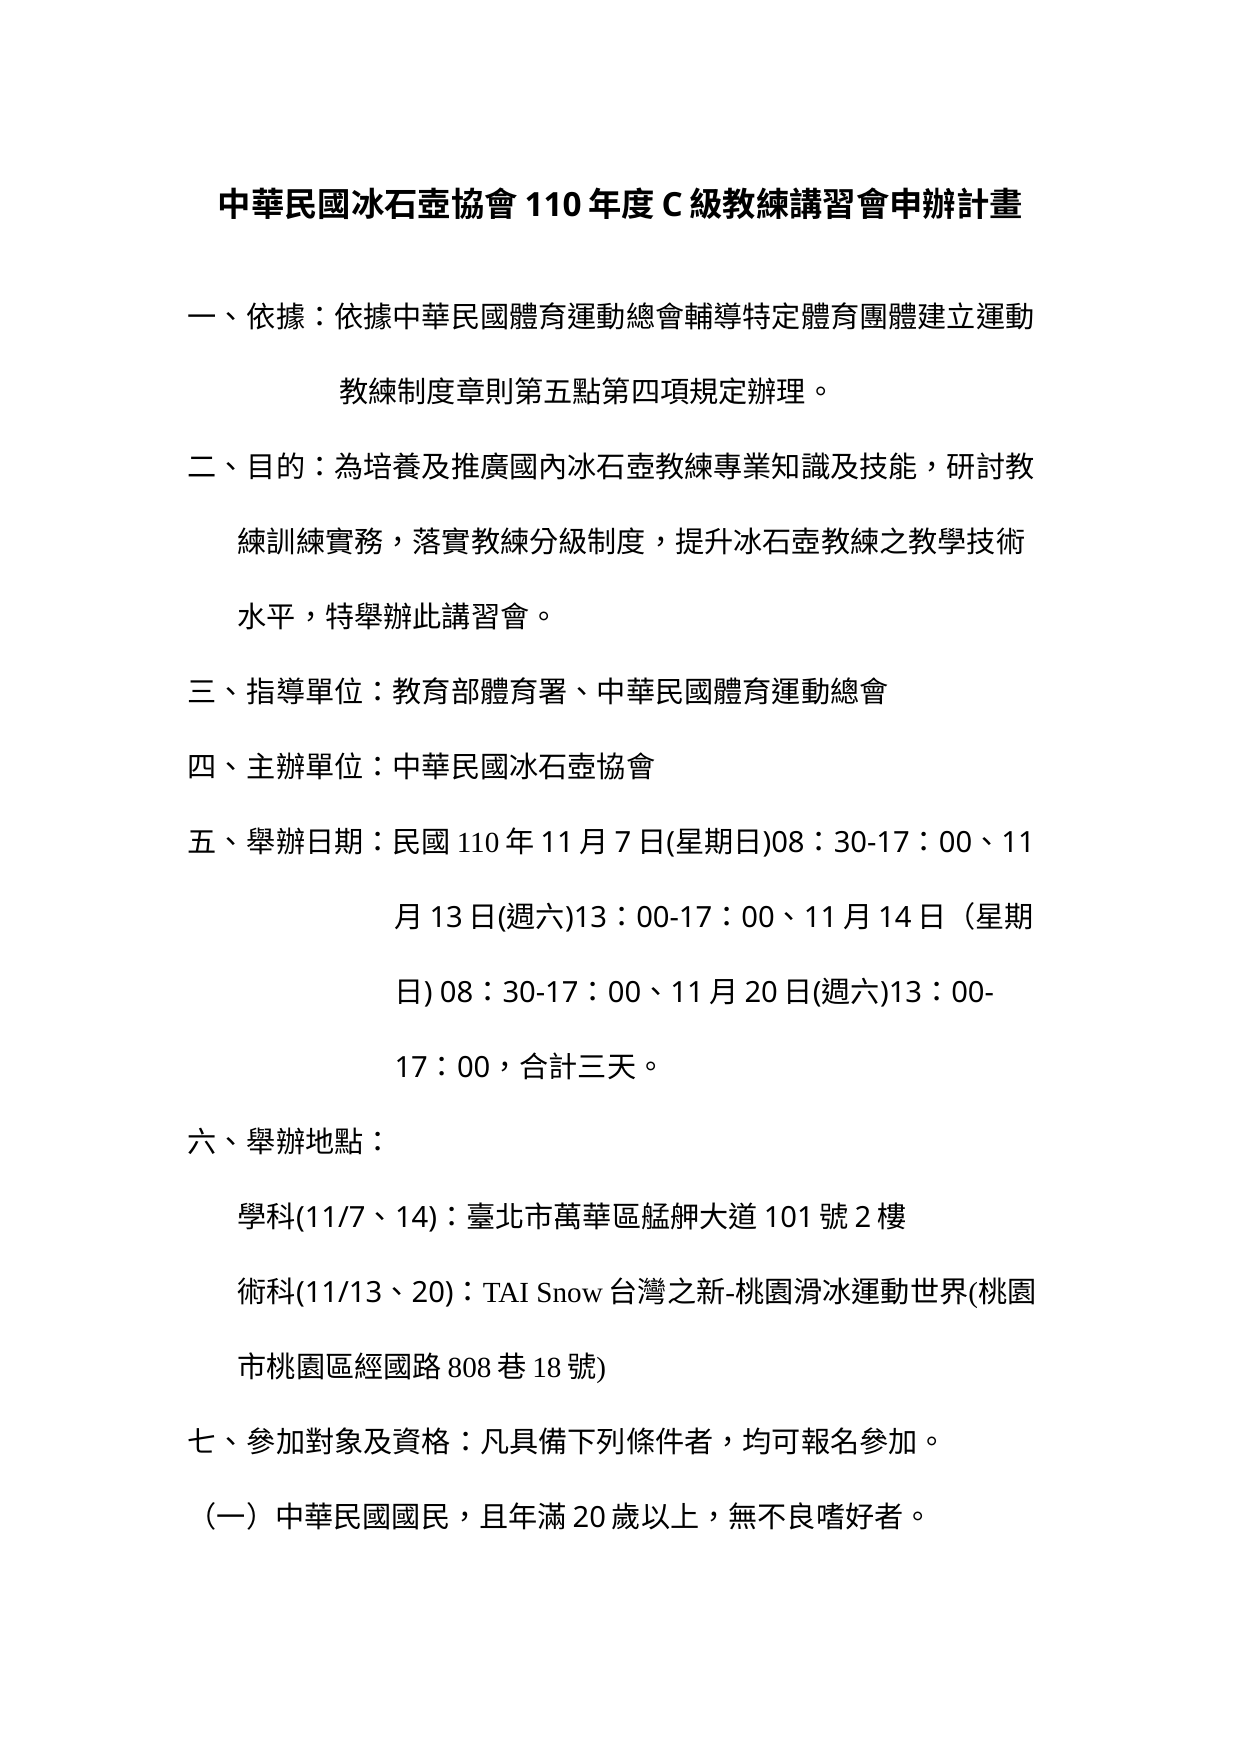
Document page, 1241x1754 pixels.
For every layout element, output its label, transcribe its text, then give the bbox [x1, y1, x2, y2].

list 依據：依據中華民國體育運動總會輔導特定體育團體建立運動教練制度章則第五點第四項規定辦理。 [187, 277, 1053, 427]
text 術科(11/13、20)：TAI Snow台灣之新-桃園滑冰運動世界(桃園市桃園區經國路808巷18號) [237, 1252, 1053, 1402]
text （一）中華民國國民，且年滿20歲以上，無不良嗜好者。 [187, 1477, 1053, 1552]
text 學科(11/7、14)：臺北市萬華區艋舺大道101號2樓 [237, 1177, 1053, 1252]
list 指導單位：教育部體育署、中華民國體育運動總會 [187, 652, 1053, 727]
list 主辦單位：中華民國冰石壺協會 [187, 727, 1053, 802]
list 舉辦地點： [187, 1102, 1053, 1177]
list 參加對象及資格：凡具備下列條件者，均可報名參加。 [187, 1402, 1053, 1477]
list 目的：為培養及推廣國內冰石壺教練專業知識及技能，研討教練訓練實務，落實教練分級制度，提升冰石壺教練之教學技術水平，特舉辦此講習會。 [187, 427, 1053, 652]
list 舉辦日期：民國110年11月7日(星期日)08：30-17：00、11月13日(週六)13：00-17：00、11月14日（星期日) 08：30-17：00、11月20日(週六)13：00-17：00，合計三天。 [187, 802, 1053, 1102]
text 中華民國冰石壺協會110年度C級教練講習會申辦計畫 [187, 164, 1053, 239]
